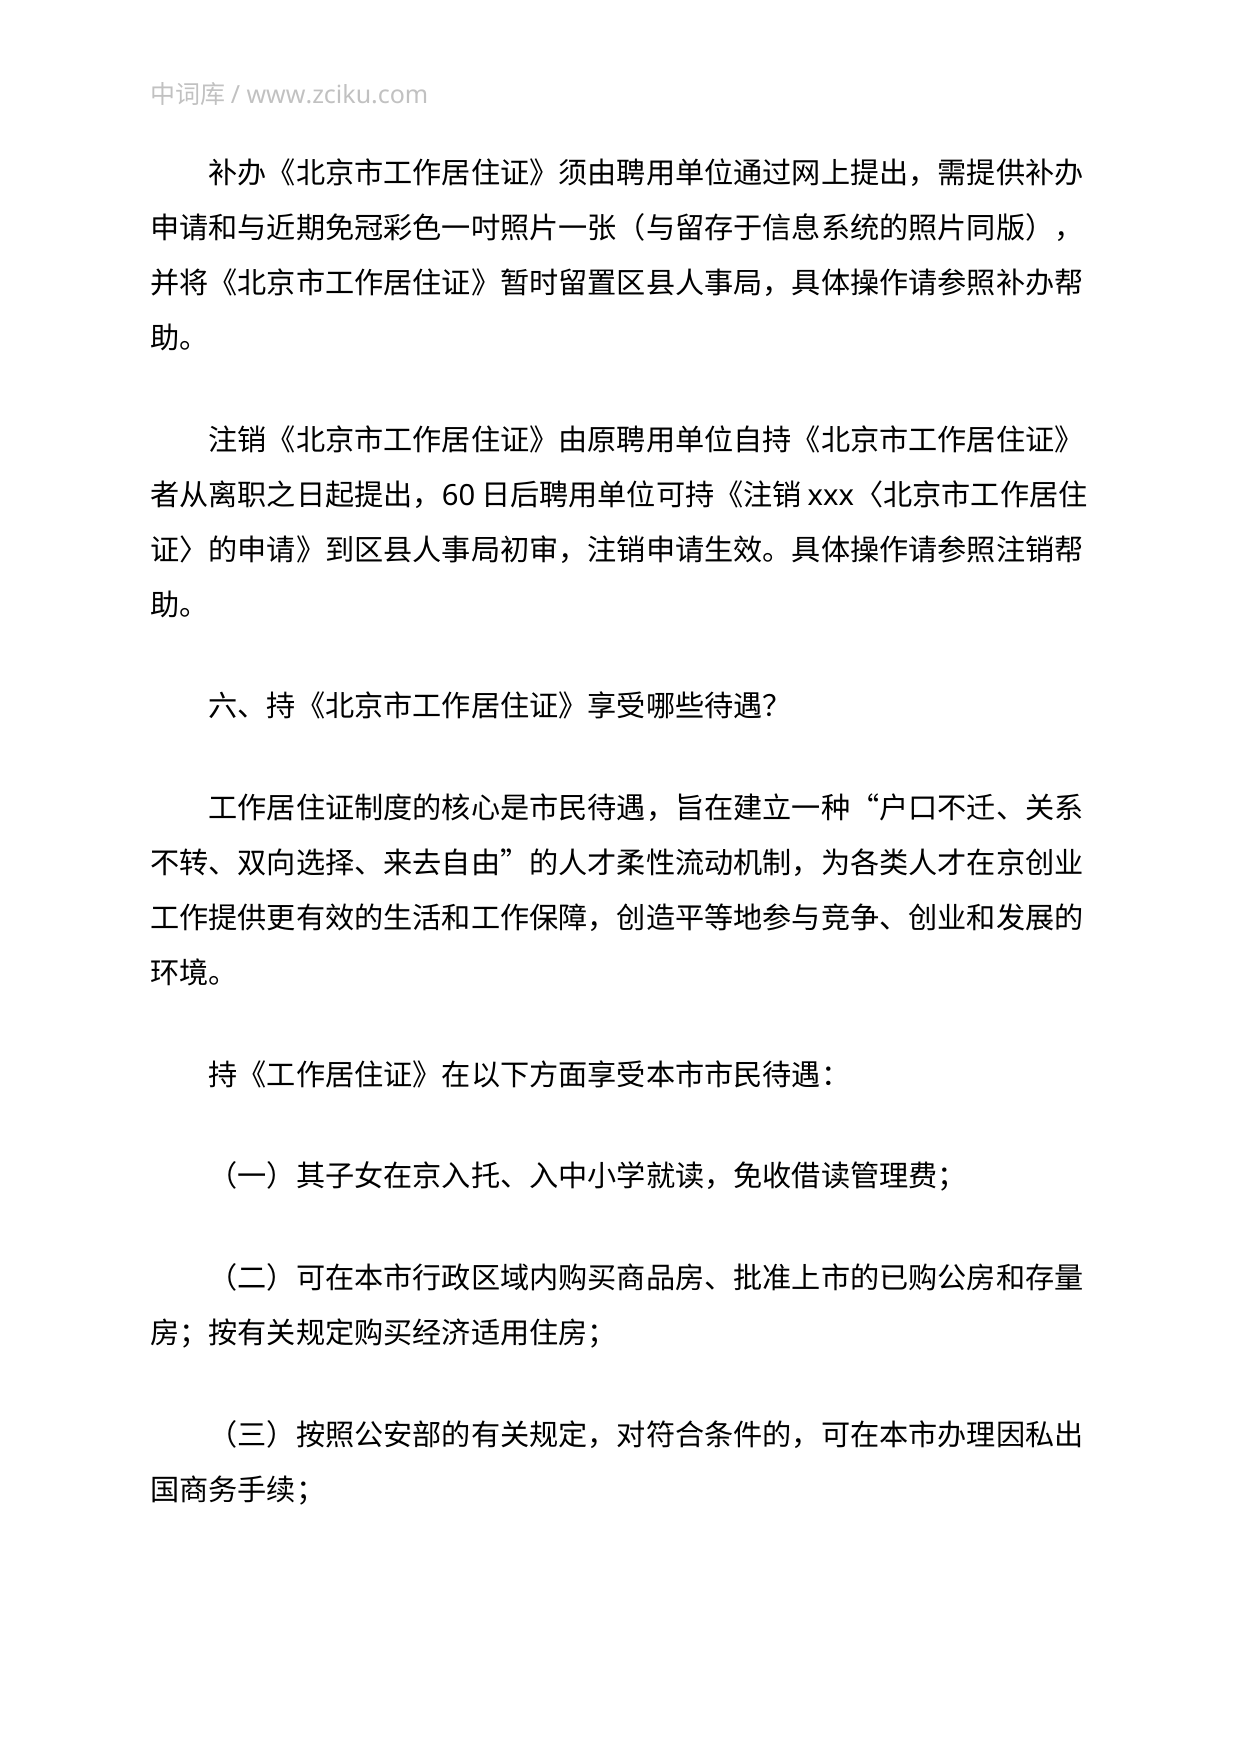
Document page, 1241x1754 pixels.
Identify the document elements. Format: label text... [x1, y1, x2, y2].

text （二）可在本市行政区域内购买商品房、批准上市的已购公房和存量房；按有关规定购买经济适用住房； [150, 1255, 1090, 1352]
text （三）按照公安部的有关规定，对符合条件的，可在本市办理因私出国商务手续； [150, 1411, 1090, 1509]
text （一）其子女在京入托、入中小学就读，免收借读管理费； [150, 1153, 1090, 1195]
text 持《工作居住证》在以下方面享受本市市民待遇： [150, 1051, 1090, 1093]
text 六、持《北京市工作居住证》享受哪些待遇？ [150, 683, 1090, 725]
text 补办《北京市工作居住证》须由聘用单位通过网上提出，需提供补办申请和与近期免冠彩色一吋照片一张（与留存于信息系统的照片同版），并将《北京市工作居住证》暂时留置区县人事局，具体操作请参照补办帮助。 [150, 150, 1090, 357]
text 注销《北京市工作居住证》由原聘用单位自持《北京市工作居住证》者从离职之日起提出，60日后聘用单位可持《注销xxx〈北京市工作居住证〉的申请》到区县人事局初审，注销申请生效。具体操作请参照注销帮助。 [150, 416, 1090, 623]
text 工作居住证制度的核心是市民待遇，旨在建立一种“户口不迁、关系不转、双向选择、来去自由”的人才柔性流动机制，为各类人才在京创业工作提供更有效的生活和工作保障，创造平等地参与竞争、创业和发展的环境。 [150, 785, 1090, 992]
